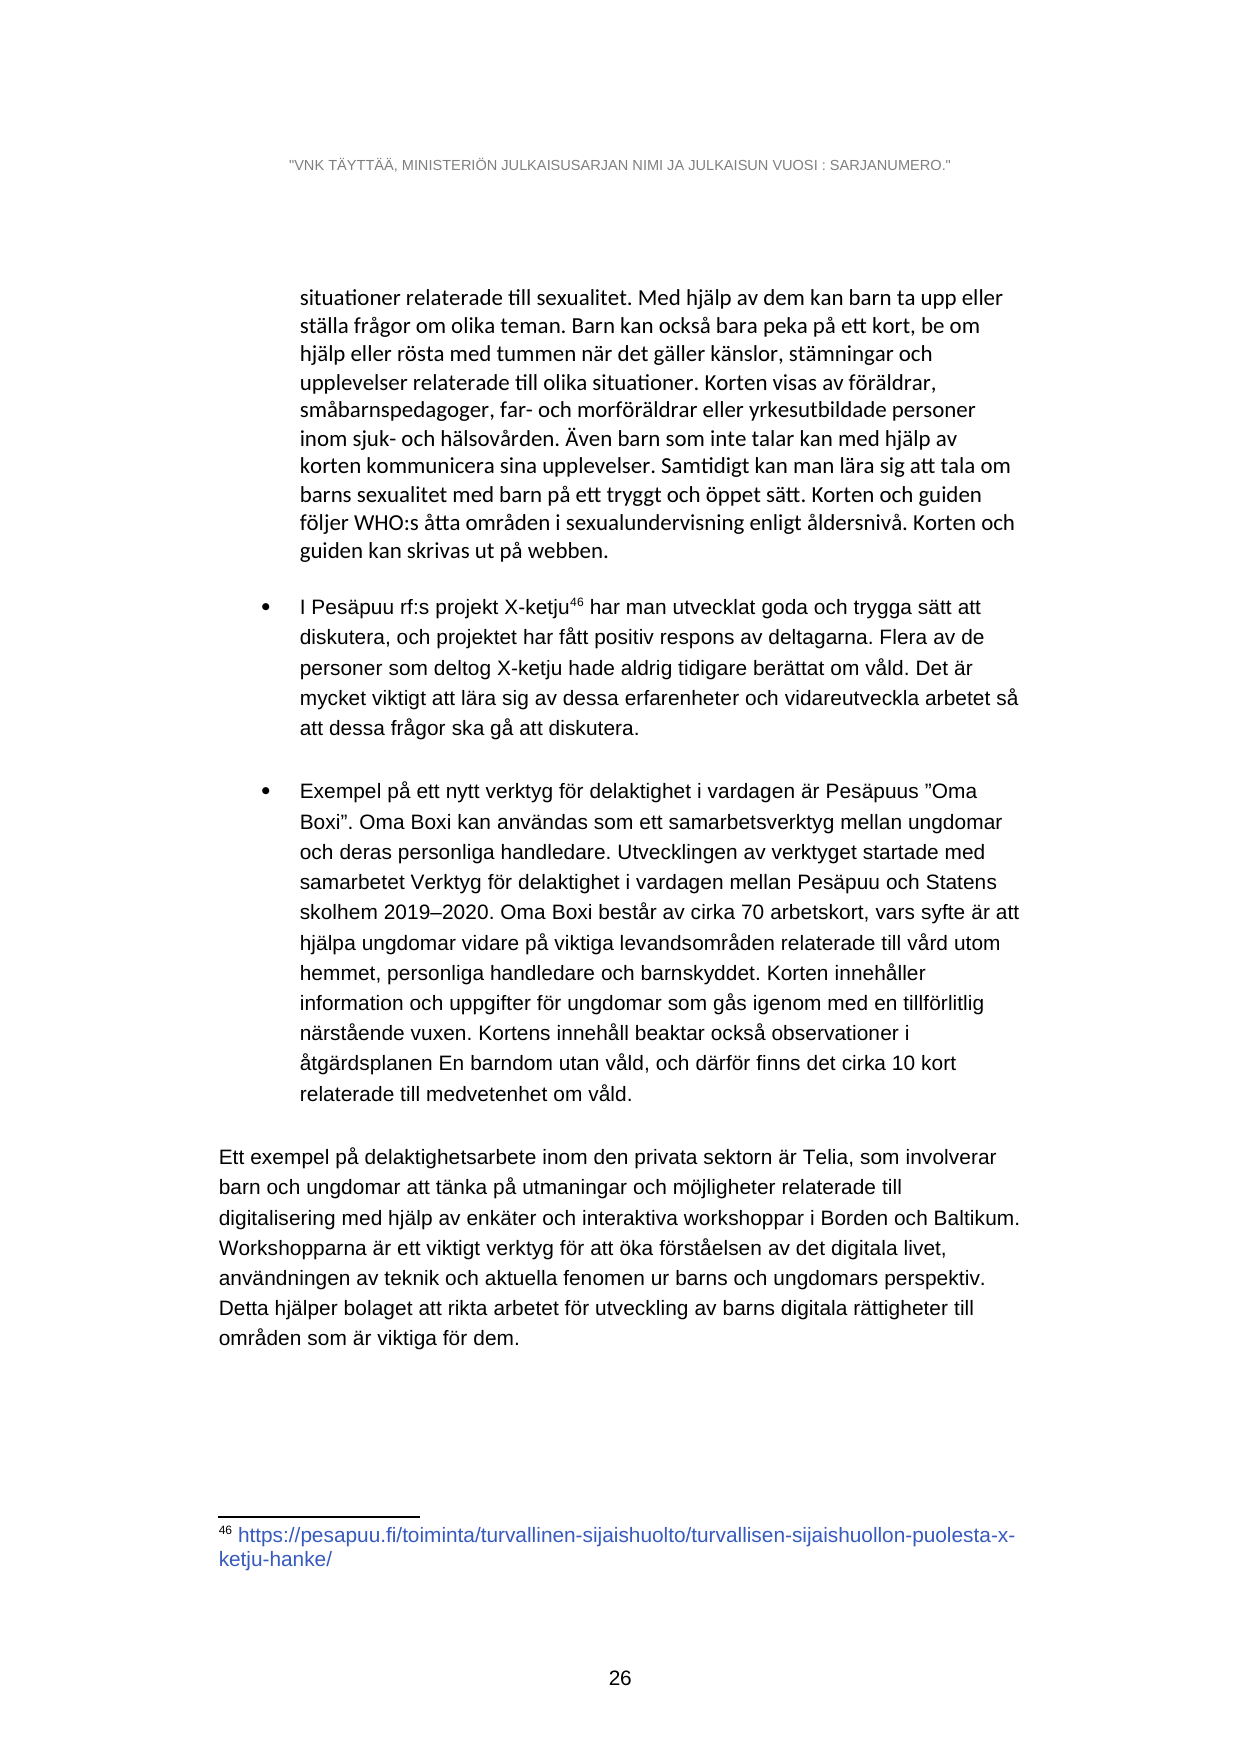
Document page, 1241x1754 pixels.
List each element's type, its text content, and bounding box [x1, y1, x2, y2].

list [262, 283, 1022, 564]
text Ett exempel på delaktighetsarbete inom den privata sektorn är Telia, som involverar barn och ungdomar att tänka på utmaningar och möjligheter relaterade till digitalisering med hjälp av enkäter och interaktiva workshoppar i Borden och Baltikum. Workshopparna är ett viktigt verktyg för att öka förståelsen av det digitala livet, användningen av teknik och aktuella fenomen ur barns och ungdomars perspektiv. Detta hjälper bolaget att rikta arbetet för utveckling av barns digitala rättigheter till områden som är viktiga för dem. [218, 1139, 1022, 1350]
list I Pesäpuu rf:s projekt X-ketju har man utvecklat goda och trygga sätt att diskutera, och projektet har fått positiv respons av deltagarna. Flera av de personer som deltog X-ketju hade aldrig tidigare berättat om våld. Det är mycket viktigt att lära sig av dessa erfarenheter och vidareutveckla arbetet så att dessa frågor ska gå att diskutera. [262, 589, 1022, 740]
list Exempel på ett nytt verktyg för delaktighet i vardagen är Pesäpuus ”Oma Boxi”. Oma Boxi kan användas som ett samarbetsverktyg mellan ungdomar och deras personliga handledare. Utvecklingen av verktyget startade med samarbetet Verktyg för delaktighet i vardagen mellan Pesäpuu och Statens skolhem 2019–2020. Oma Boxi består av cirka 70 arbetskort, vars syfte är att hjälpa ungdomar vidare på viktiga levandsområden relaterade till vård utom hemmet, personliga handledare och barnskyddet. Korten innehåller information och uppgifter för ungdomar som gås igenom med en tillförlitlig närstående vuxen. Kortens innehåll beaktar också observationer i åtgärdsplanen En barndom utan våld, och därför finns det cirka 10 kort relaterade till medvetenhet om våld. [262, 773, 1022, 1105]
